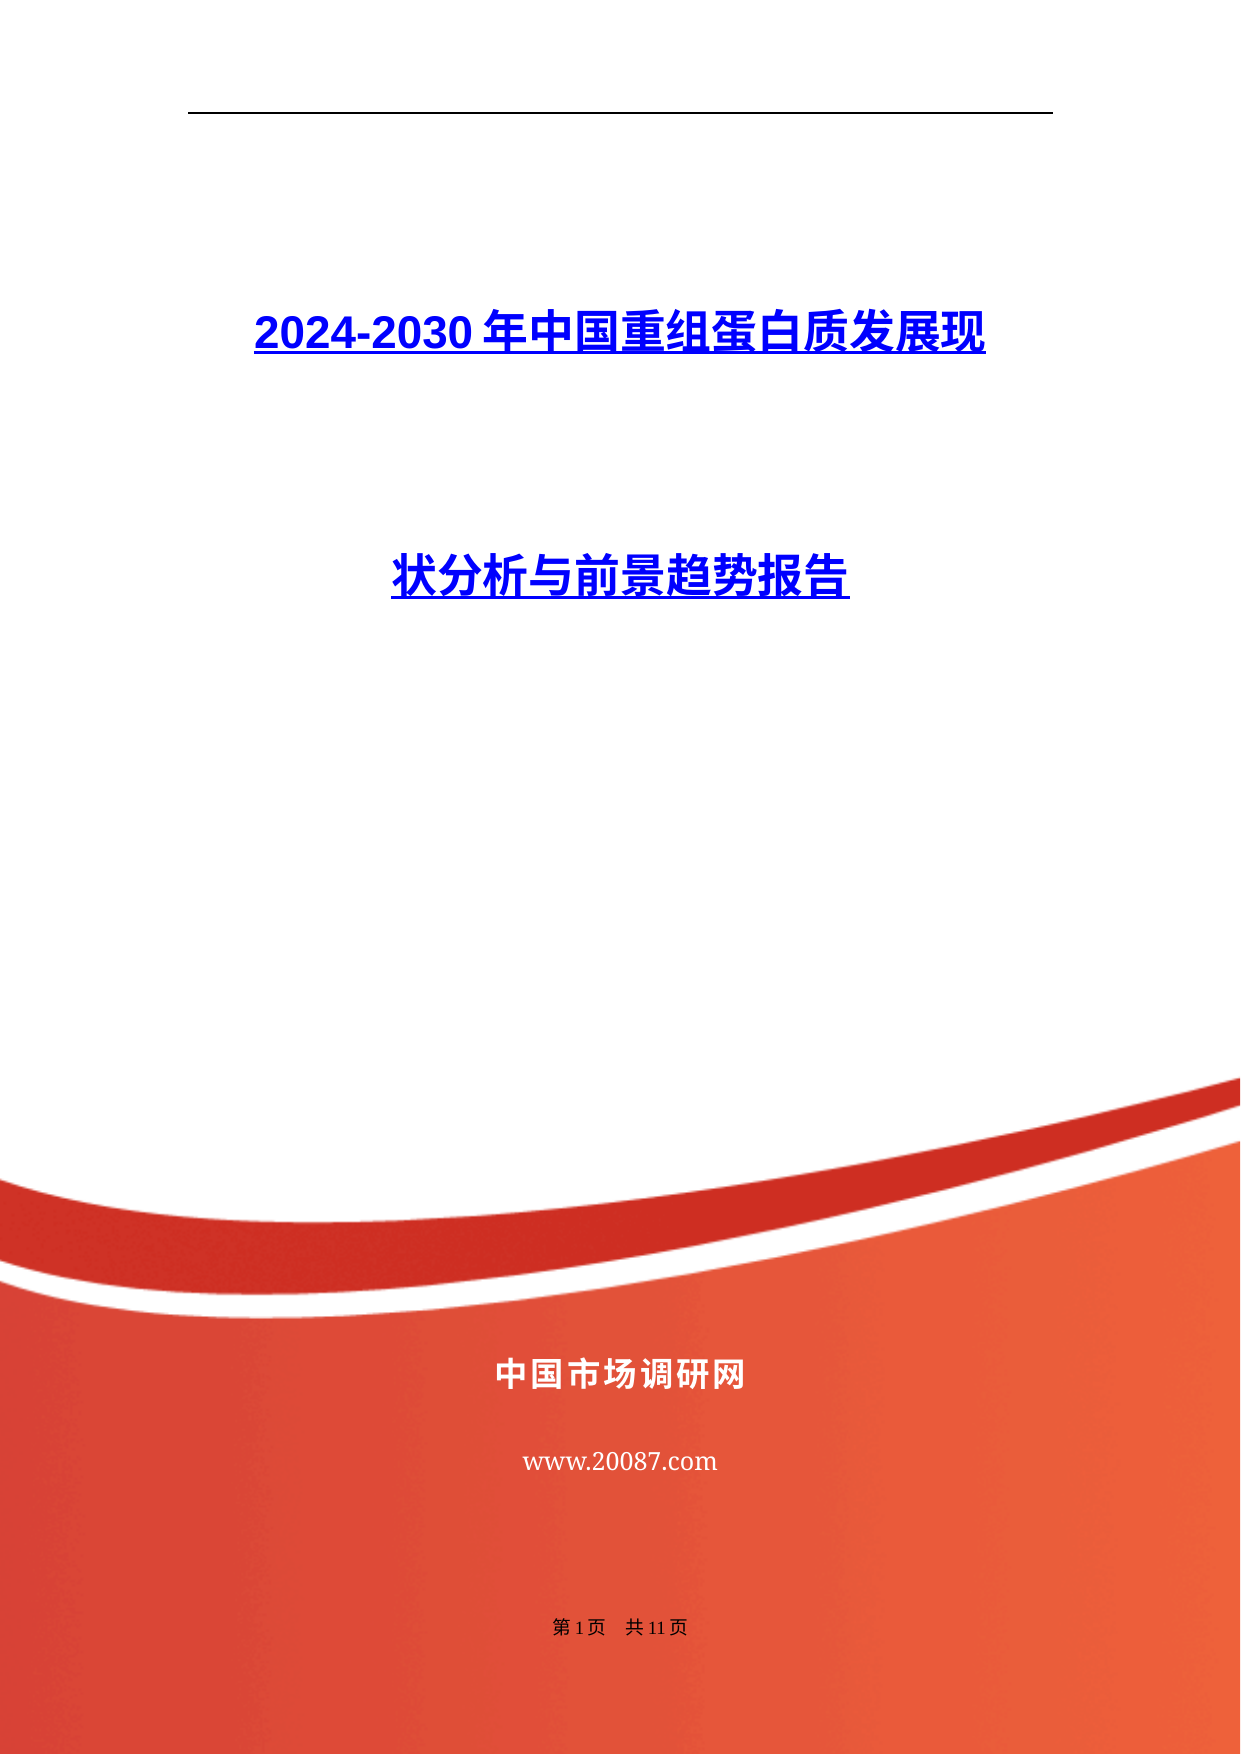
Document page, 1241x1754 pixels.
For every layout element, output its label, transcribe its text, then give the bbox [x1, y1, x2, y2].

table_header 2024-2030年中国重组蛋白质发展现状分析与前景趋势报告 [188, 207, 1053, 773]
text www.20087.com [187, 1428, 1053, 1493]
picture [0, 1006, 1241, 1754]
subtitle 中国市场调研网 [187, 1339, 1053, 1404]
